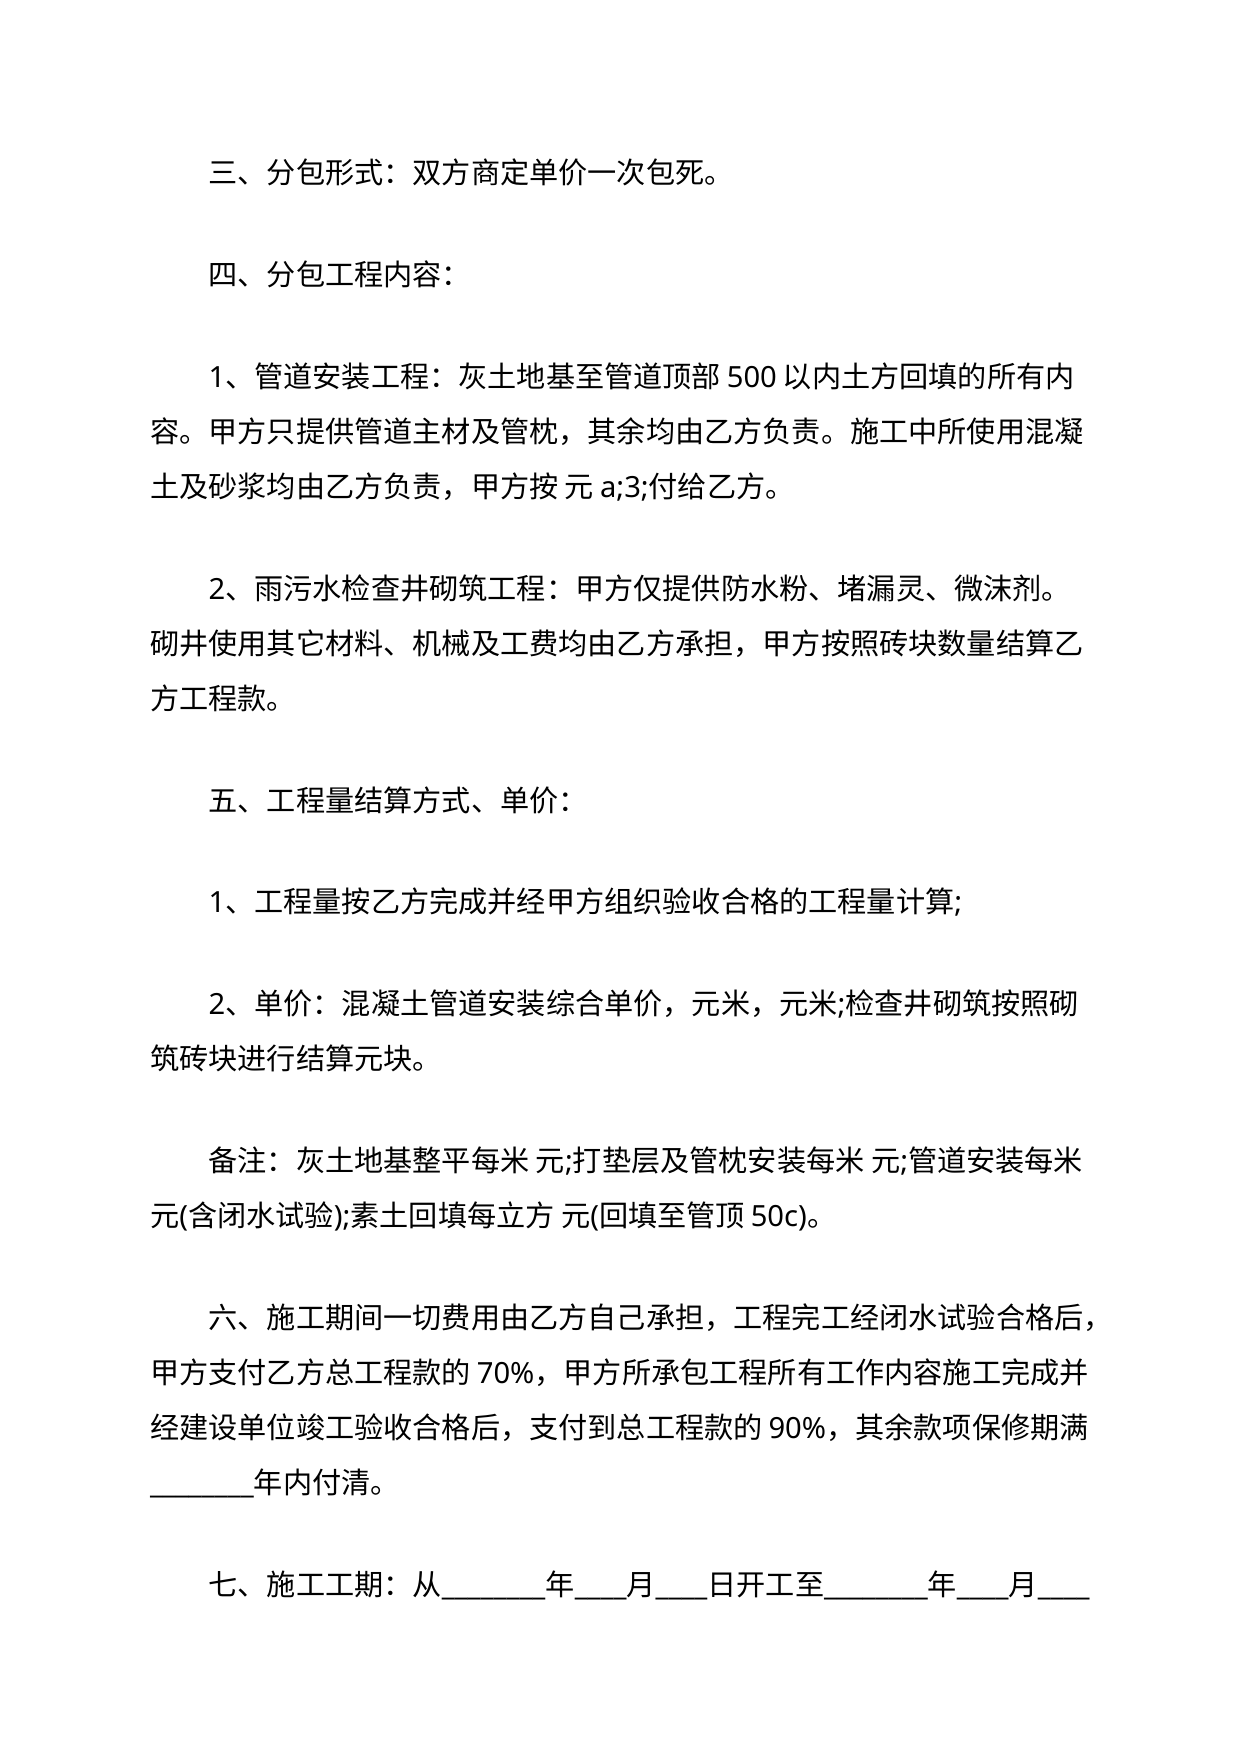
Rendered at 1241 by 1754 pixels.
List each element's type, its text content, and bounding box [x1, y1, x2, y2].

text 三、分包形式：双方商定单价一次包死。 [150, 150, 1090, 192]
text 2、单价：混凝土管道安装综合单价，元米，元米;检查井砌筑按照砌筑砖块进行结算元块。 [150, 981, 1090, 1078]
text 六、施工期间一切费用由乙方自己承担，工程完工经闭水试验合格后，甲方支付乙方总工程款的70%，甲方所承包工程所有工作内容施工完成并经建设单位竣工验收合格后，支付到总工程款的90%，其余款项保修期满________年内付清。 [150, 1294, 1090, 1502]
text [150, 1561, 1090, 1604]
text 备注：灰土地基整平每米 元;打垫层及管枕安装每米 元;管道安装每米 元(含闭水试验);素土回填每立方 元(回填至管顶50c)。 [150, 1138, 1090, 1235]
text 1、工程量按乙方完成并经甲方组织验收合格的工程量计算; [150, 879, 1090, 921]
text 1、管道安装工程：灰土地基至管道顶部500以内土方回填的所有内容。甲方只提供管道主材及管枕，其余均由乙方负责。施工中所使用混凝土及砂浆均由乙方负责，甲方按 元a;3;付给乙方。 [150, 353, 1090, 506]
text 四、分包工程内容： [150, 252, 1090, 294]
text 五、工程量结算方式、单价： [150, 777, 1090, 819]
text 2、雨污水检查井砌筑工程：甲方仅提供防水粉、堵漏灵、微沫剂。砌井使用其它材料、机械及工费均由乙方承担，甲方按照砖块数量结算乙方工程款。 [150, 565, 1090, 718]
